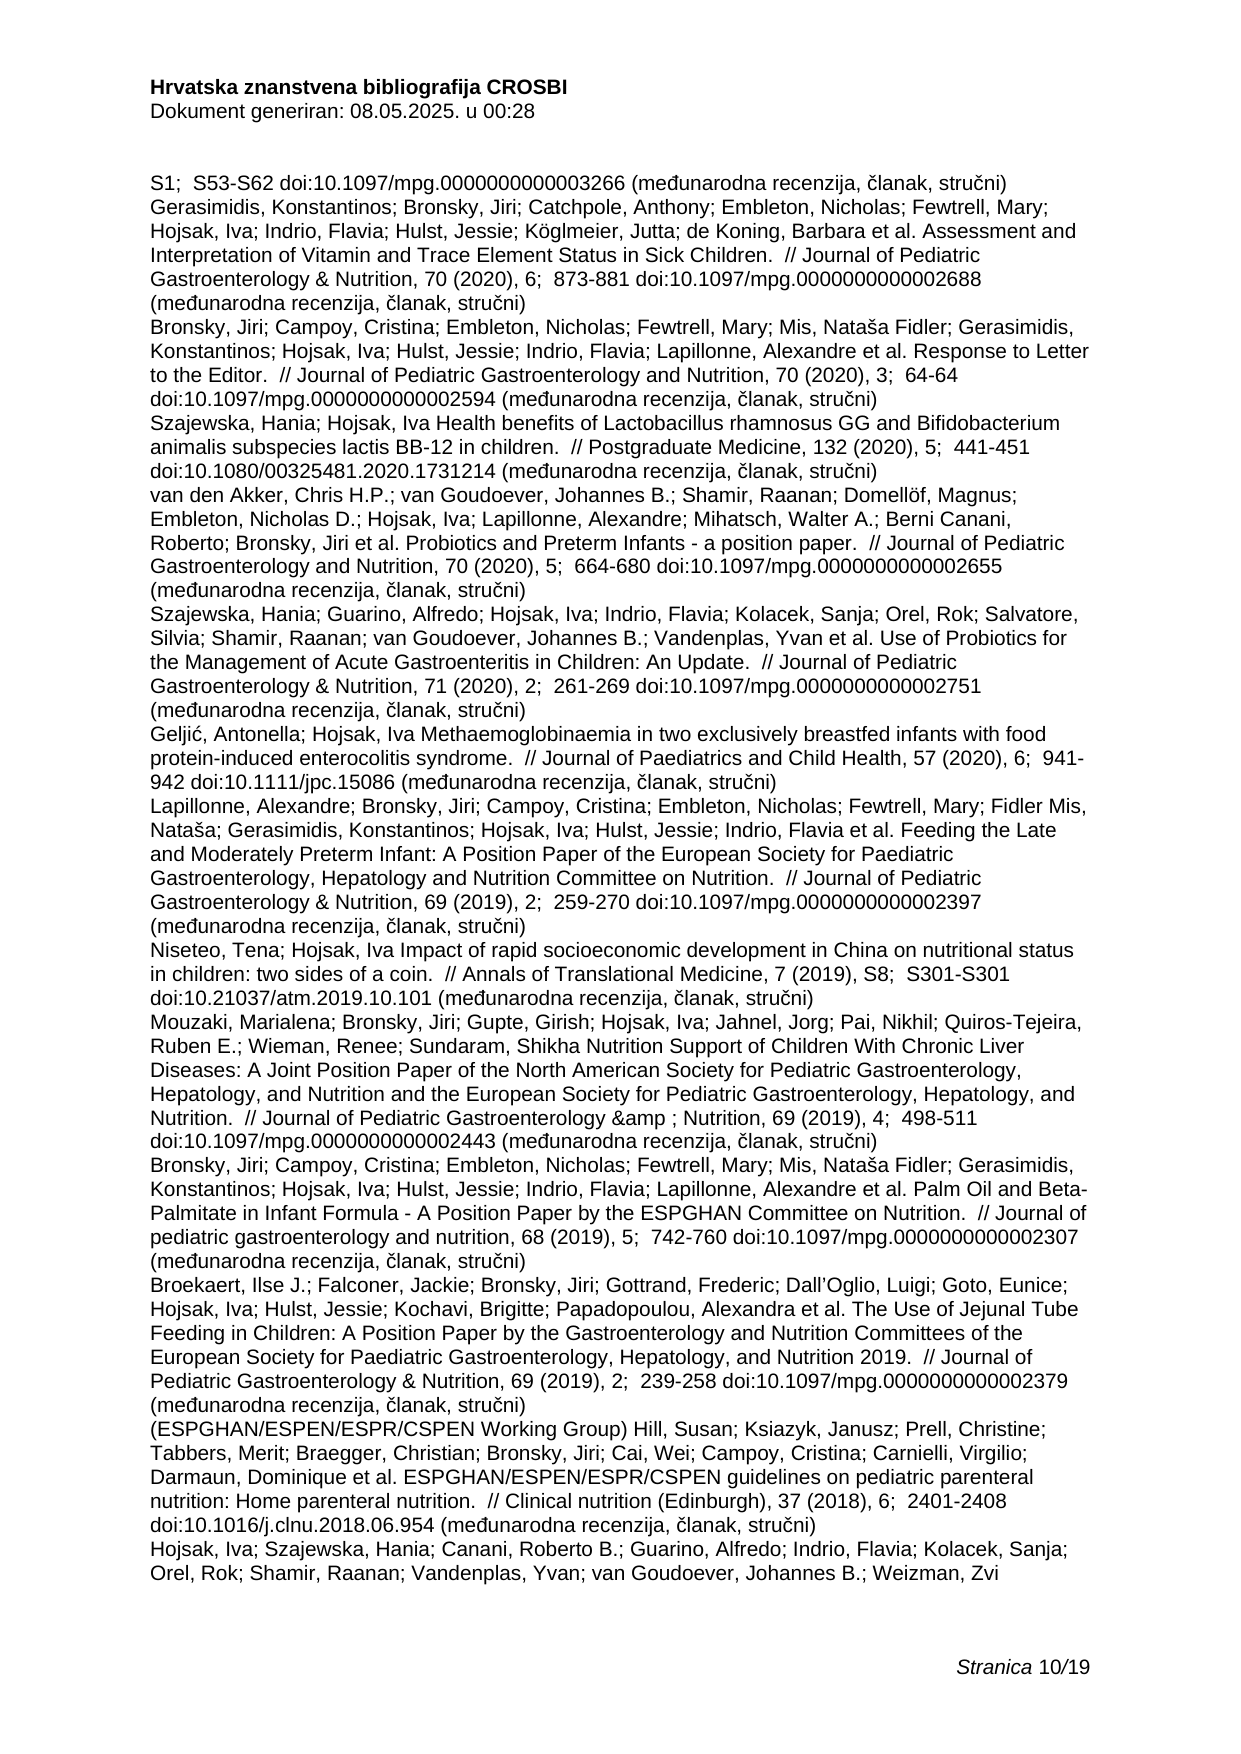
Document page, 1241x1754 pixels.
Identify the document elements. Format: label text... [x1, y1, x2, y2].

text Szajewska, Hania; Guarino, Alfredo; Hojsak, Iva; Indrio, Flavia; Kolacek, Sanja; Orel, Rok; Salvatore, Silvia; Shamir, Raanan; van Goudoever, Johannes B.; Vandenplas, Yvan et al. [150, 602, 1090, 722]
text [150, 1537, 1090, 1584]
text (ESPGHAN/ESPEN/ESPR/CSPEN Working Group) Hill, Susan; Ksiazyk, Janusz; Prell, Christine; Tabbers, Merit; Braegger, Christian; Bronsky, Jiri; Cai, Wei; Campoy, Cristina; Carnielli, Virgilio; Darmaun, Dominique et al. [150, 1417, 1090, 1537]
text Bronsky, Jiri; Campoy, Cristina; Embleton, Nicholas; Fewtrell, Mary; Mis, Nataša Fidler; Gerasimidis, Konstantinos; Hojsak, Iva; Hulst, Jessie; Indrio, Flavia; Lapillonne, Alexandre et al. [150, 315, 1090, 411]
text Broekaert, Ilse J.; Falconer, Jackie; Bronsky, Jiri; Gottrand, Frederic; Dall’Oglio, Luigi; Goto, Eunice; Hojsak, Iva; Hulst, Jessie; Kochavi, Brigitte; Papadopoulou, Alexandra et al. [150, 1273, 1090, 1417]
text Bronsky, Jiri; Campoy, Cristina; Embleton, Nicholas; Fewtrell, Mary; Mis, Nataša Fidler; Gerasimidis, Konstantinos; Hojsak, Iva; Hulst, Jessie; Indrio, Flavia; Lapillonne, Alexandre et al. [150, 1153, 1090, 1273]
text Niseteo, Tena; Hojsak, Iva [150, 938, 1090, 1009]
text Szajewska, Hania; Hojsak, Iva [150, 411, 1090, 482]
text van den Akker, Chris H.P.; van Goudoever, Johannes B.; Shamir, Raanan; Domellöf, Magnus; Embleton, Nicholas D.; Hojsak, Iva; Lapillonne, Alexandre; Mihatsch, Walter A.; Berni Canani, Roberto; Bronsky, Jiri et al. [150, 482, 1090, 602]
text Gerasimidis, Konstantinos; Bronsky, Jiri; Catchpole, Anthony; Embleton, Nicholas; Fewtrell, Mary; Hojsak, Iva; Indrio, Flavia; Hulst, Jessie; Köglmeier, Jutta; de Koning, Barbara et al. [150, 195, 1090, 315]
text Lapillonne, Alexandre; Bronsky, Jiri; Campoy, Cristina; Embleton, Nicholas; Fewtrell, Mary; Fidler Mis, Nataša; Gerasimidis, Konstantinos; Hojsak, Iva; Hulst, Jessie; Indrio, Flavia et al. [150, 794, 1090, 938]
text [150, 171, 1090, 195]
text Mouzaki, Marialena; Bronsky, Jiri; Gupte, Girish; Hojsak, Iva; Jahnel, Jorg; Pai, Nikhil; Quiros-Tejeira, Ruben E.; Wieman, Renee; Sundaram, Shikha [150, 1009, 1090, 1153]
text Geljić, Antonella; Hojsak, Iva [150, 722, 1090, 794]
